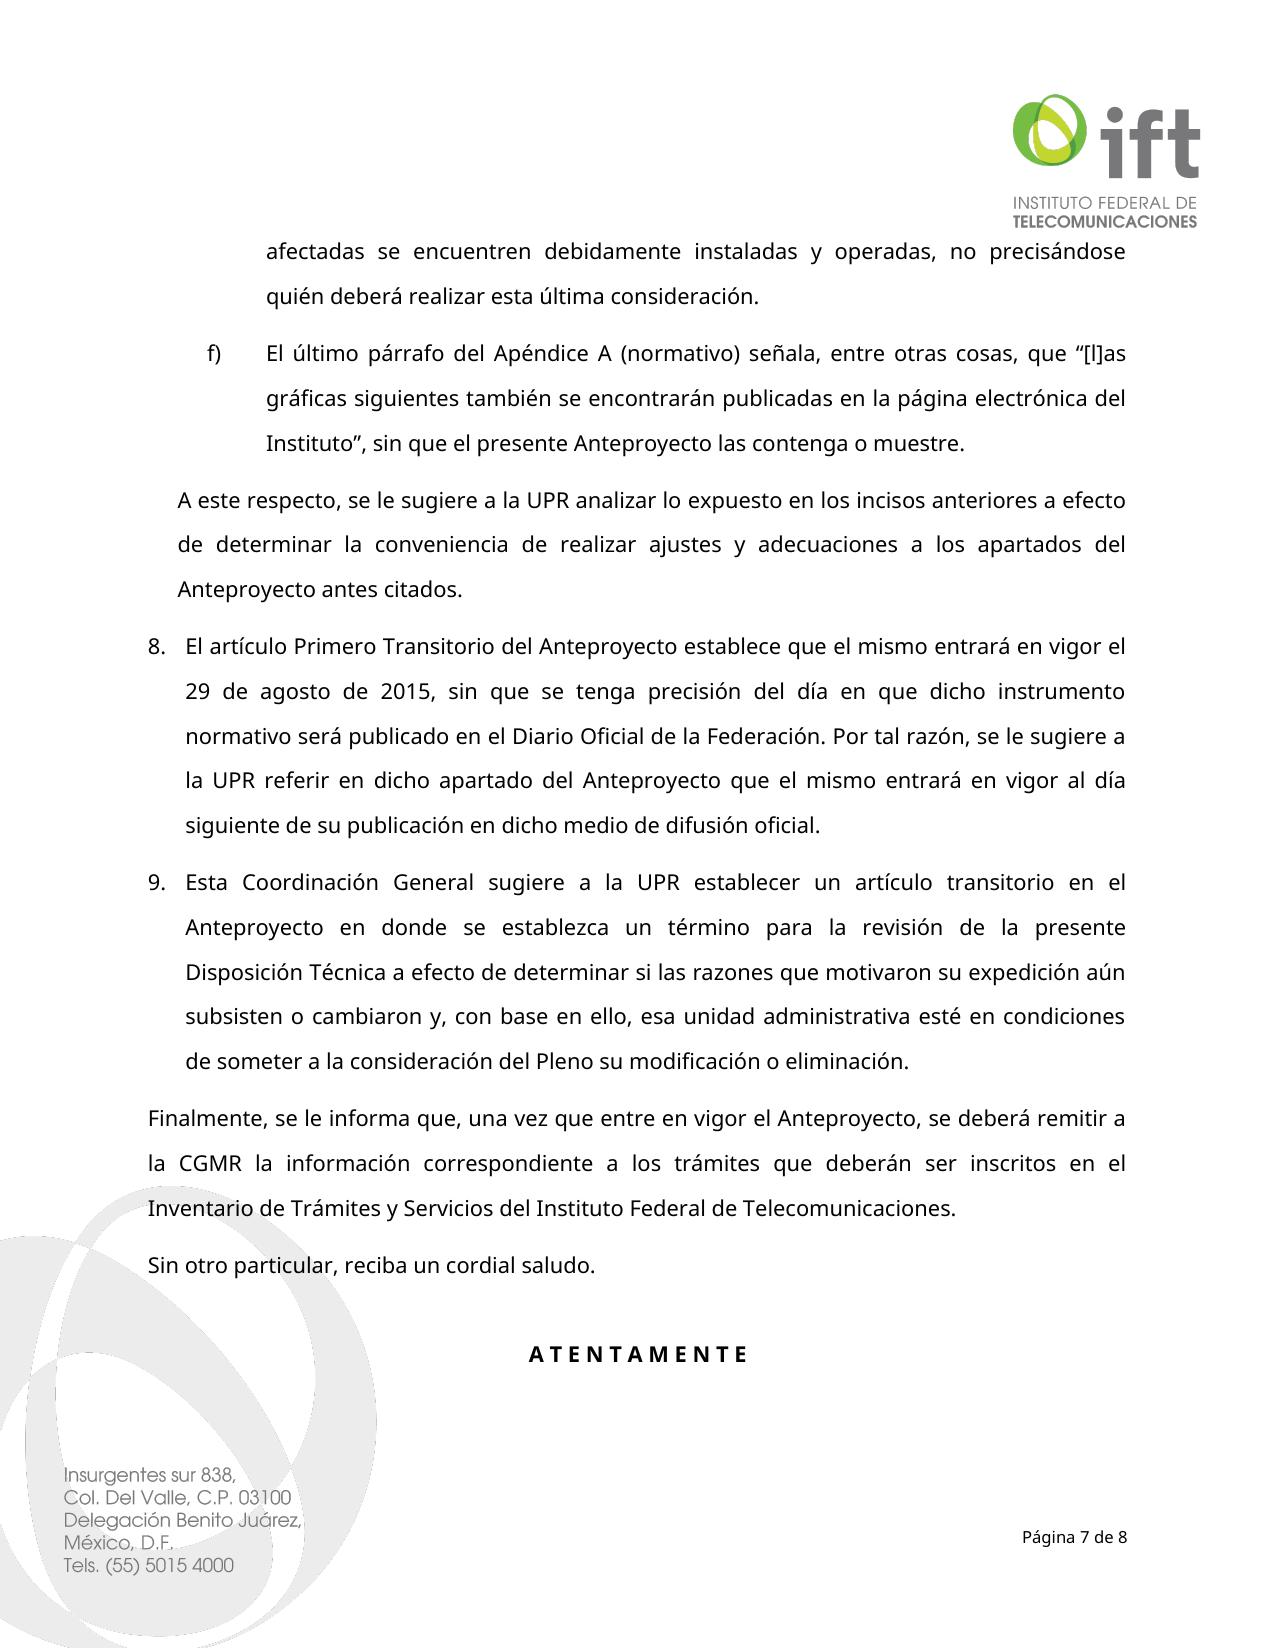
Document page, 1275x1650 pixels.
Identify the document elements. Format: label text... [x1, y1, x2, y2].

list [207, 236, 1127, 311]
list El artículo Primero Transitorio del Anteproyecto establece que el mismo entrará en vigor el 29 de agosto de 2015, sin que se tenga precisión del día en que dicho instrumento normativo será publicado en el Diario Oficial de la Federación. Por tal razón, se le sugiere a la UPR referir en dicho apartado del Anteproyecto que el mismo entrará en vigor al día siguiente de su publicación en dicho medio de difusión oficial. [148, 631, 1127, 840]
text Sin otro particular, reciba un cordial saludo. [148, 1250, 1127, 1279]
text Finalmente, se le informa que, una vez que entre en vigor el Anteproyecto, se deberá remitir a la CGMR la información correspondiente a los trámites que deberán ser inscritos en el Inventario de Trámites y Servicios del Instituto Federal de Telecomunicaciones. [148, 1103, 1127, 1222]
picture [0, 0, 1275, 1648]
list El último párrafo del Apéndice A (normativo) señala, entre otras cosas, que “[l]as gráficas siguientes también se encontrarán publicadas en la página electrónica del Instituto”, sin que el presente Anteproyecto las contenga o muestre. [207, 338, 1127, 457]
text A este respecto, se le sugiere a la UPR analizar lo expuesto en los incisos anteriores a efecto de determinar la conveniencia de realizar ajustes y adecuaciones a los apartados del Anteproyecto antes citados. [177, 485, 1127, 604]
text A T E N T A M E N T E [148, 1339, 1127, 1369]
list Esta Coordinación General sugiere a la UPR establecer un artículo transitorio en el Anteproyecto en donde se establezca un término para la revisión de la presente Disposición Técnica a efecto de determinar si las razones que motivaron su expedición aún subsisten o cambiaron y, con base en ello, esa unidad administrativa esté en condiciones de someter a la consideración del Pleno su modificación o eliminación. [148, 867, 1127, 1076]
